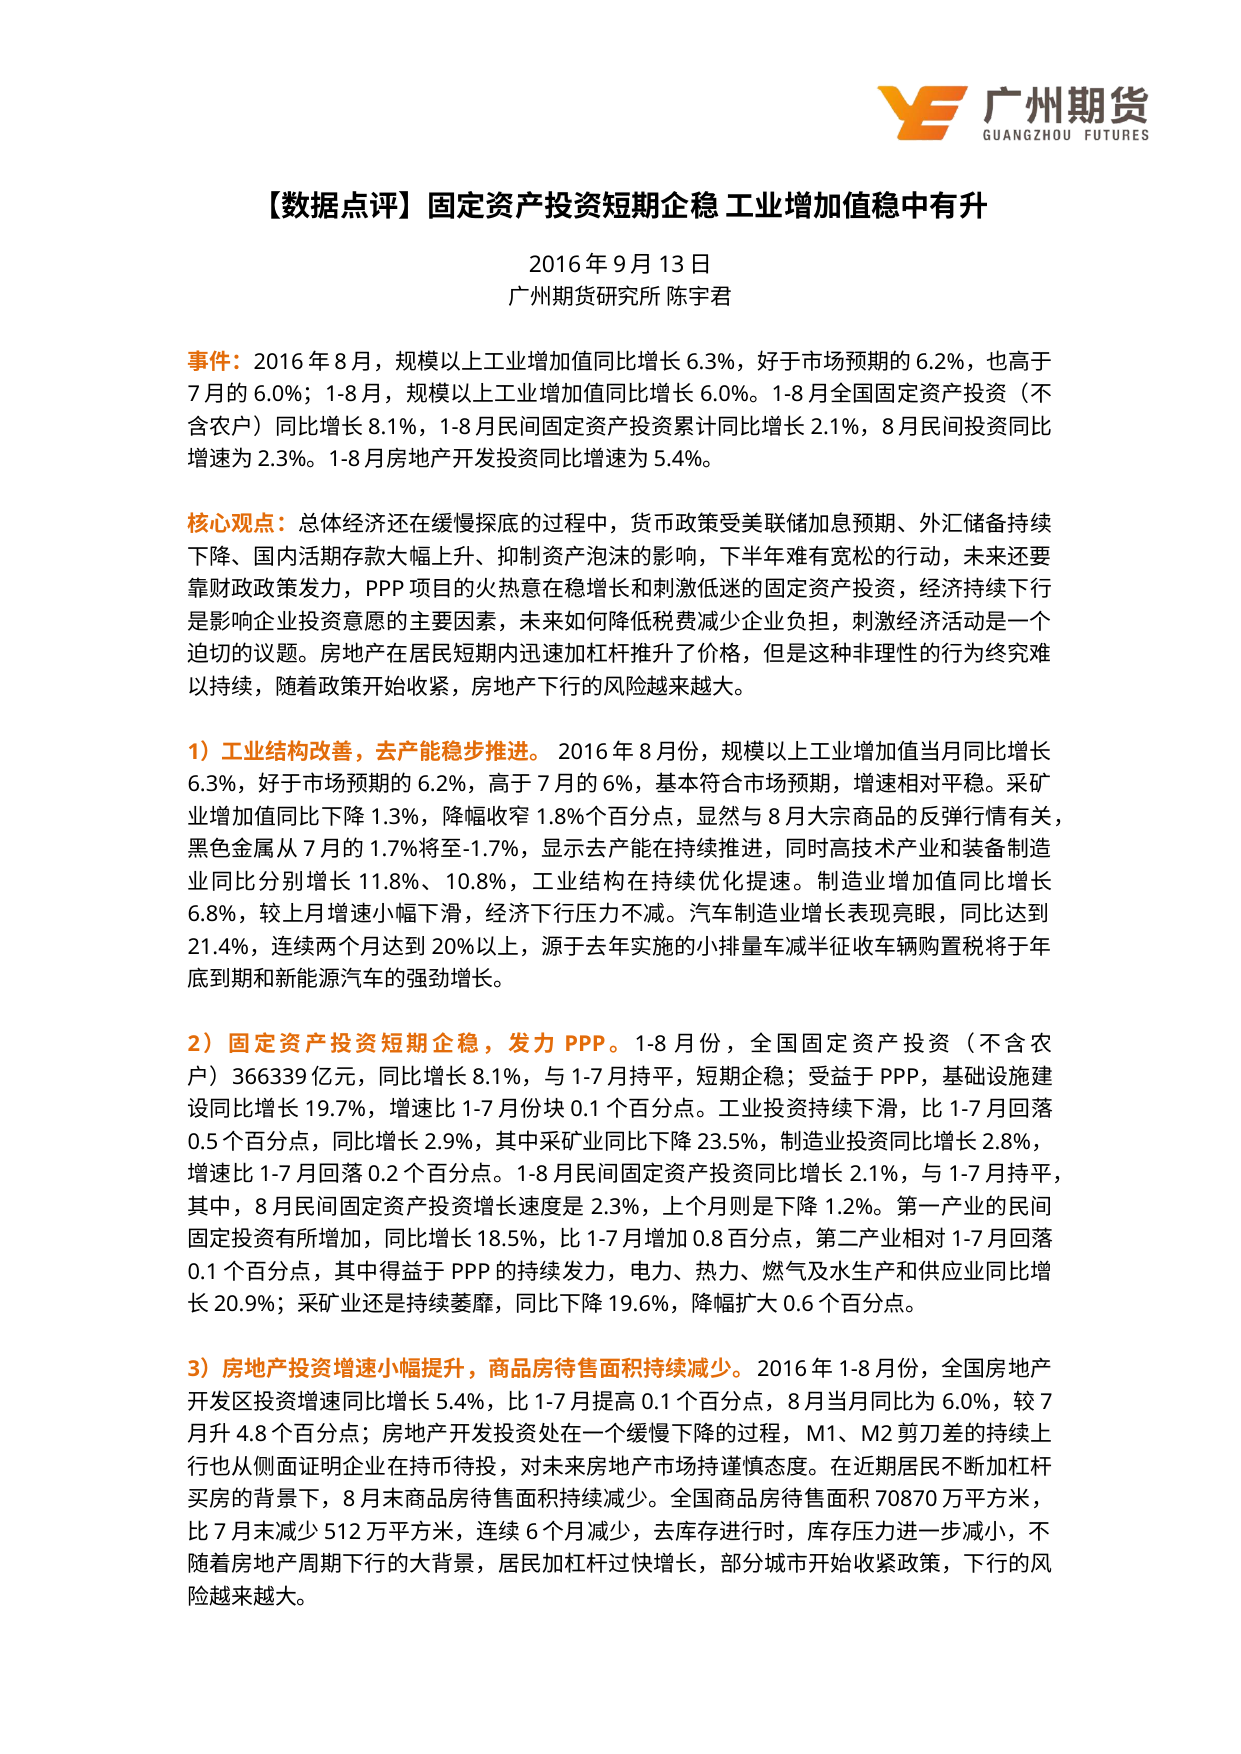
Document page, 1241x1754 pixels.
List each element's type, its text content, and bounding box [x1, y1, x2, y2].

text 1）工业结构改善，去产能稳步推进。 2016年8月份，规模以上工业增加值当月同比增长6.3%，好于市场预期的6.2%，高于7月的6%，基本符合市场预期，增速相对平稳。采矿业增加值同比下降1.3%，降幅收窄1.8%个百分点，显然与8月大宗商品的反弹行情有关，黑色金属从7月的1.7%将至-1.7%，显示去产能在持续推进，同时高技术产业和装备制造业同比分别增长11.8%、10.8%，工业结构在持续优化提速。制造业增加值同比增长6.8%，较上月增速小幅下滑，经济下行压力不减。汽车制造业增长表现亮眼，同比达到21.4%，连续两个月达到20%以上，源于去年实施的小排量车减半征收车辆购置税将于年底到期和新能源汽车的强劲增长。 [187, 733, 1053, 993]
subtitle 【数据点评】固定资产投资短期企稳 工业增加值稳中有升 [187, 183, 1053, 225]
picture [840, 45, 1181, 167]
text 广州期货研究所 陈宇君 [187, 279, 1053, 311]
text 2016年9月13日 [187, 246, 1053, 279]
text 事件：2016年8月，规模以上工业增加值同比增长6.3%，好于市场预期的6.2%，也高于7月的6.0%；1-8月，规模以上工业增加值同比增长6.0%。1-8月全国固定资产投资（不含农户）同比增长8.1%，1-8月民间固定资产投资累计同比增长2.1%，8月民间投资同比增速为2.3%。1-8月房地产开发投资同比增速为5.4%。 [187, 343, 1053, 473]
text 核心观点：总体经济还在缓慢探底的过程中，货币政策受美联储加息预期、外汇储备持续下降、国内活期存款大幅上升、抑制资产泡沫的影响，下半年难有宽松的行动，未来还要靠财政政策发力，PPP项目的火热意在稳增长和刺激低迷的固定资产投资，经济持续下行是影响企业投资意愿的主要因素，未来如何降低税费减少企业负担，刺激经济活动是一个迫切的议题。房地产在居民短期内迅速加杠杆推升了价格，但是这种非理性的行为终究难以持续，随着政策开始收紧，房地产下行的风险越来越大。 [187, 506, 1053, 701]
text 2）固定资产投资短期企稳，发力PPP。1-8月份，全国固定资产投资（不含农户）366339亿元，同比增长8.1%，与1-7月持平，短期企稳；受益于PPP，基础设施建设同比增长19.7%，增速比1-7月份块0.1个百分点。工业投资持续下滑，比1-7月回落0.5个百分点，同比增长2.9%，其中采矿业同比下降23.5%，制造业投资同比增长2.8%，增速比1-7月回落0.2个百分点。1-8月民间固定资产投资同比增长2.1%，与1-7月持平，其中，8月民间固定资产投资增长速度是2.3%，上个月则是下降1.2%。第一产业的民间固定投资有所增加，同比增长18.5%，比1-7月增加0.8百分点，第二产业相对1-7月回落0.1个百分点，其中得益于PPP的持续发力，电力、热力、燃气及水生产和供应业同比增长20.9%；采矿业还是持续萎靡，同比下降19.6%，降幅扩大0.6个百分点。 [187, 1026, 1053, 1318]
text 3）房地产投资增速小幅提升，商品房待售面积持续减少。2016年1-8月份，全国房地产开发区投资增速同比增长5.4%，比1-7月提高0.1个百分点，8月当月同比为6.0%，较7月升4.8个百分点；房地产开发投资处在一个缓慢下降的过程，M1、M2剪刀差的持续上行也从侧面证明企业在持币待投，对未来房地产市场持谨慎态度。在近期居民不断加杠杆买房的背景下，8月末商品房待售面积持续减少。全国商品房待售面积70870万平方米，比7月末减少512万平方米，连续6个月减少，去库存进行时，库存压力进一步减小，不随着房地产周期下行的大背景，居民加杠杆过快增长，部分城市开始收紧政策，下行的风险越来越大。 [187, 1351, 1053, 1611]
